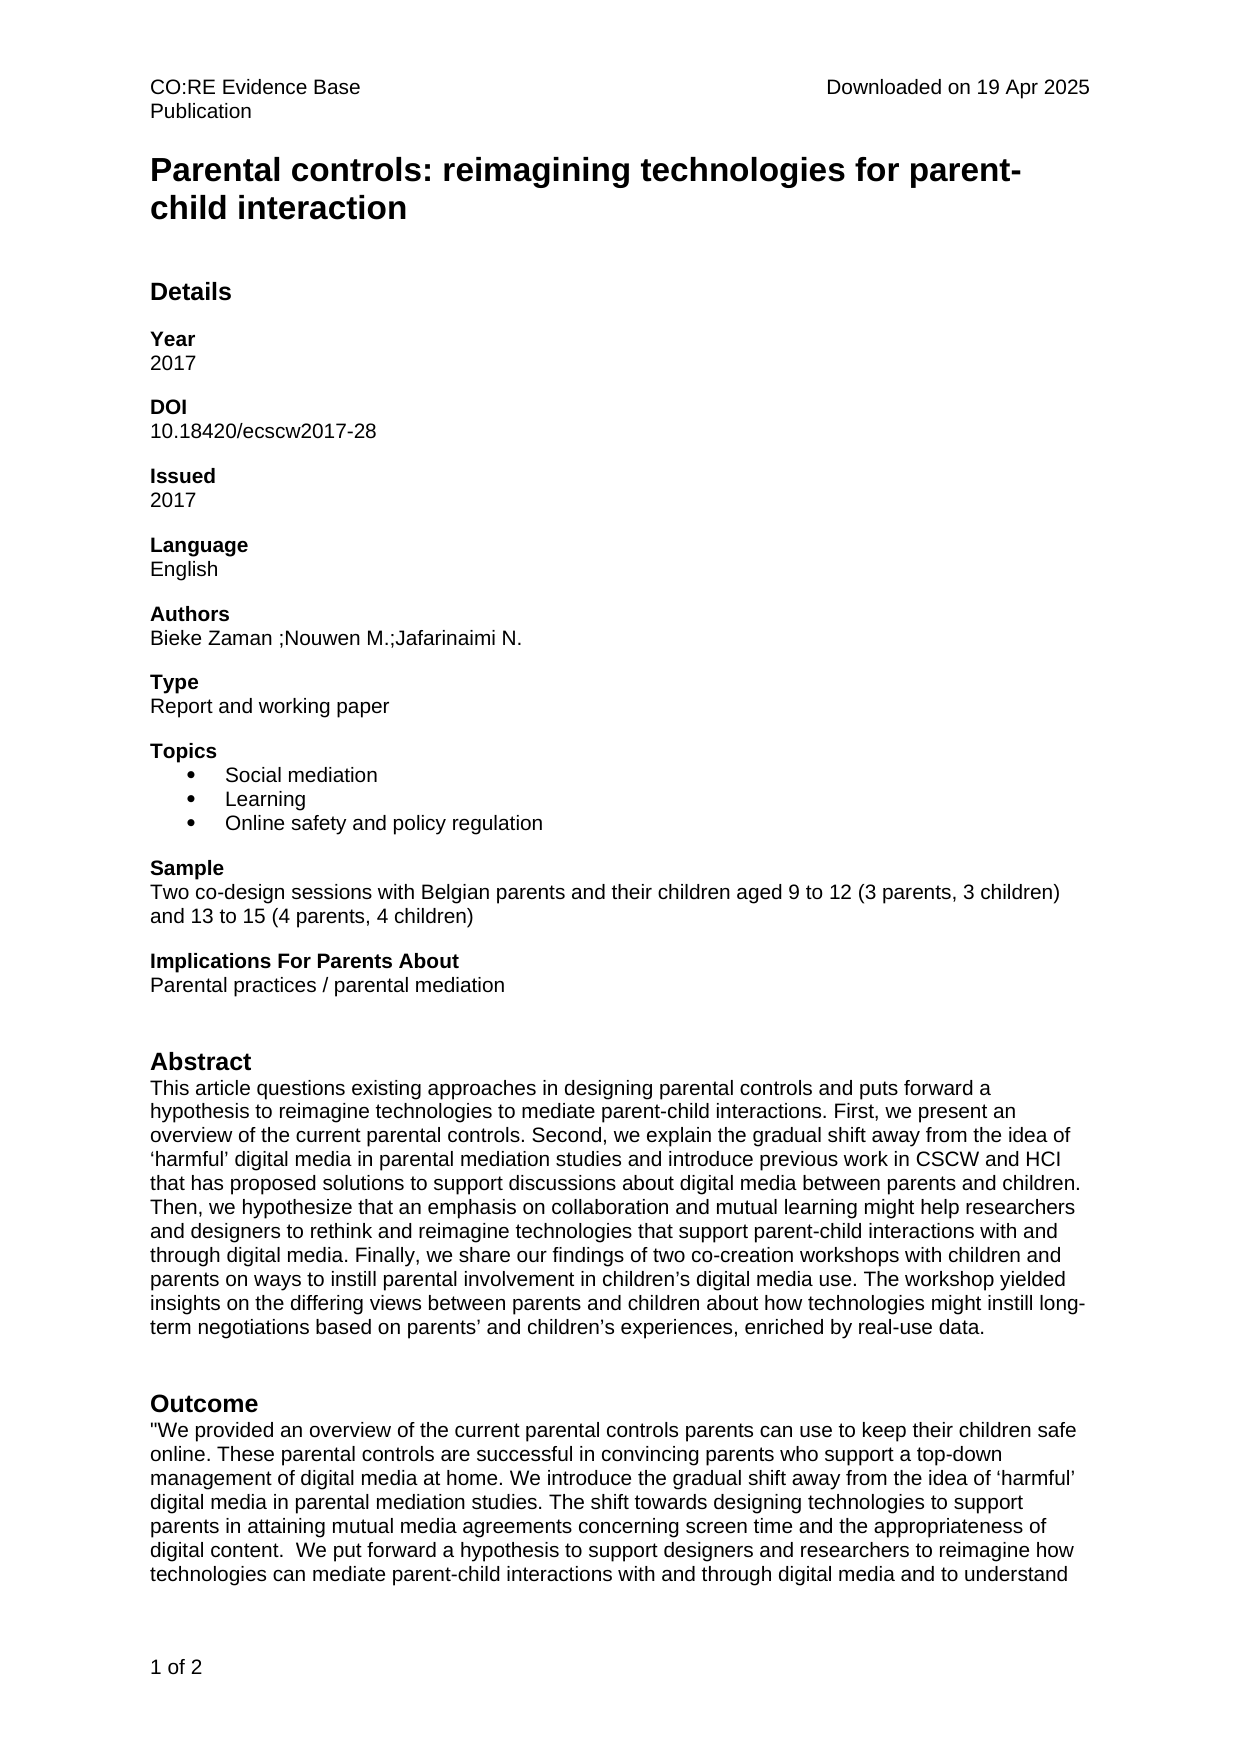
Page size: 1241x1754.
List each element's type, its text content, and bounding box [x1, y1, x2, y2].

subtitle Abstract [150, 1047, 1090, 1075]
list Learning [187, 787, 1090, 811]
subtitle Sample [150, 856, 1090, 880]
subtitle Language [150, 533, 1090, 557]
subtitle Details [150, 277, 1090, 306]
text This article questions existing approaches in designing parental controls and puts forward a hypothesis to reimagine technologies to mediate parent-child interactions. First, we present an overview of the current parental controls. Second, we explain the gradual shift away from the idea of ‘harmful’ digital media in parental mediation studies and introduce previous work in CSCW and HCI that has proposed solutions to support discussions about digital media between parents and children. Then, we hypothesize that an emphasis on collaboration and mutual learning might help researchers and designers to rethink and reimagine technologies that support parent-child interactions with and through digital media. Finally, we share our findings of two co-creation workshops with children and parents on ways to instill parental involvement in children’s digital media use. The workshop yielded insights on the differing views between parents and children about how technologies might instill long-term negotiations based on parents’ and children’s experiences, enriched by real-use data. [150, 1075, 1090, 1339]
text Parental practices / parental mediation [150, 973, 1090, 997]
text English [150, 557, 1090, 581]
text 10.18420/ecscw2017-28 [150, 419, 1090, 443]
list Social mediation [187, 763, 1090, 787]
subtitle DOI [150, 395, 1090, 419]
subtitle Implications For Parents About [150, 949, 1090, 973]
text Two co-design sessions with Belgian parents and their children aged 9 to 12 (3 parents, 3 children) and 13 to 15 (4 parents, 4 children) [150, 880, 1090, 928]
text 2017 [150, 350, 1090, 374]
subtitle Type [150, 670, 1090, 694]
text Report and working paper [150, 694, 1090, 718]
list Online safety and policy regulation [187, 811, 1090, 835]
text Bieke Zaman ;Nouwen M.;Jafarinaimi N. [150, 625, 1090, 649]
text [150, 1418, 1090, 1585]
subtitle Issued [150, 464, 1090, 488]
subtitle Year [150, 326, 1090, 350]
title Parental controls: reimagining technologies for parent-child interaction [150, 150, 1090, 227]
subtitle Authors [150, 601, 1090, 625]
subtitle Outcome [150, 1389, 1090, 1418]
subtitle Topics [150, 739, 1090, 763]
text 2017 [150, 488, 1090, 512]
